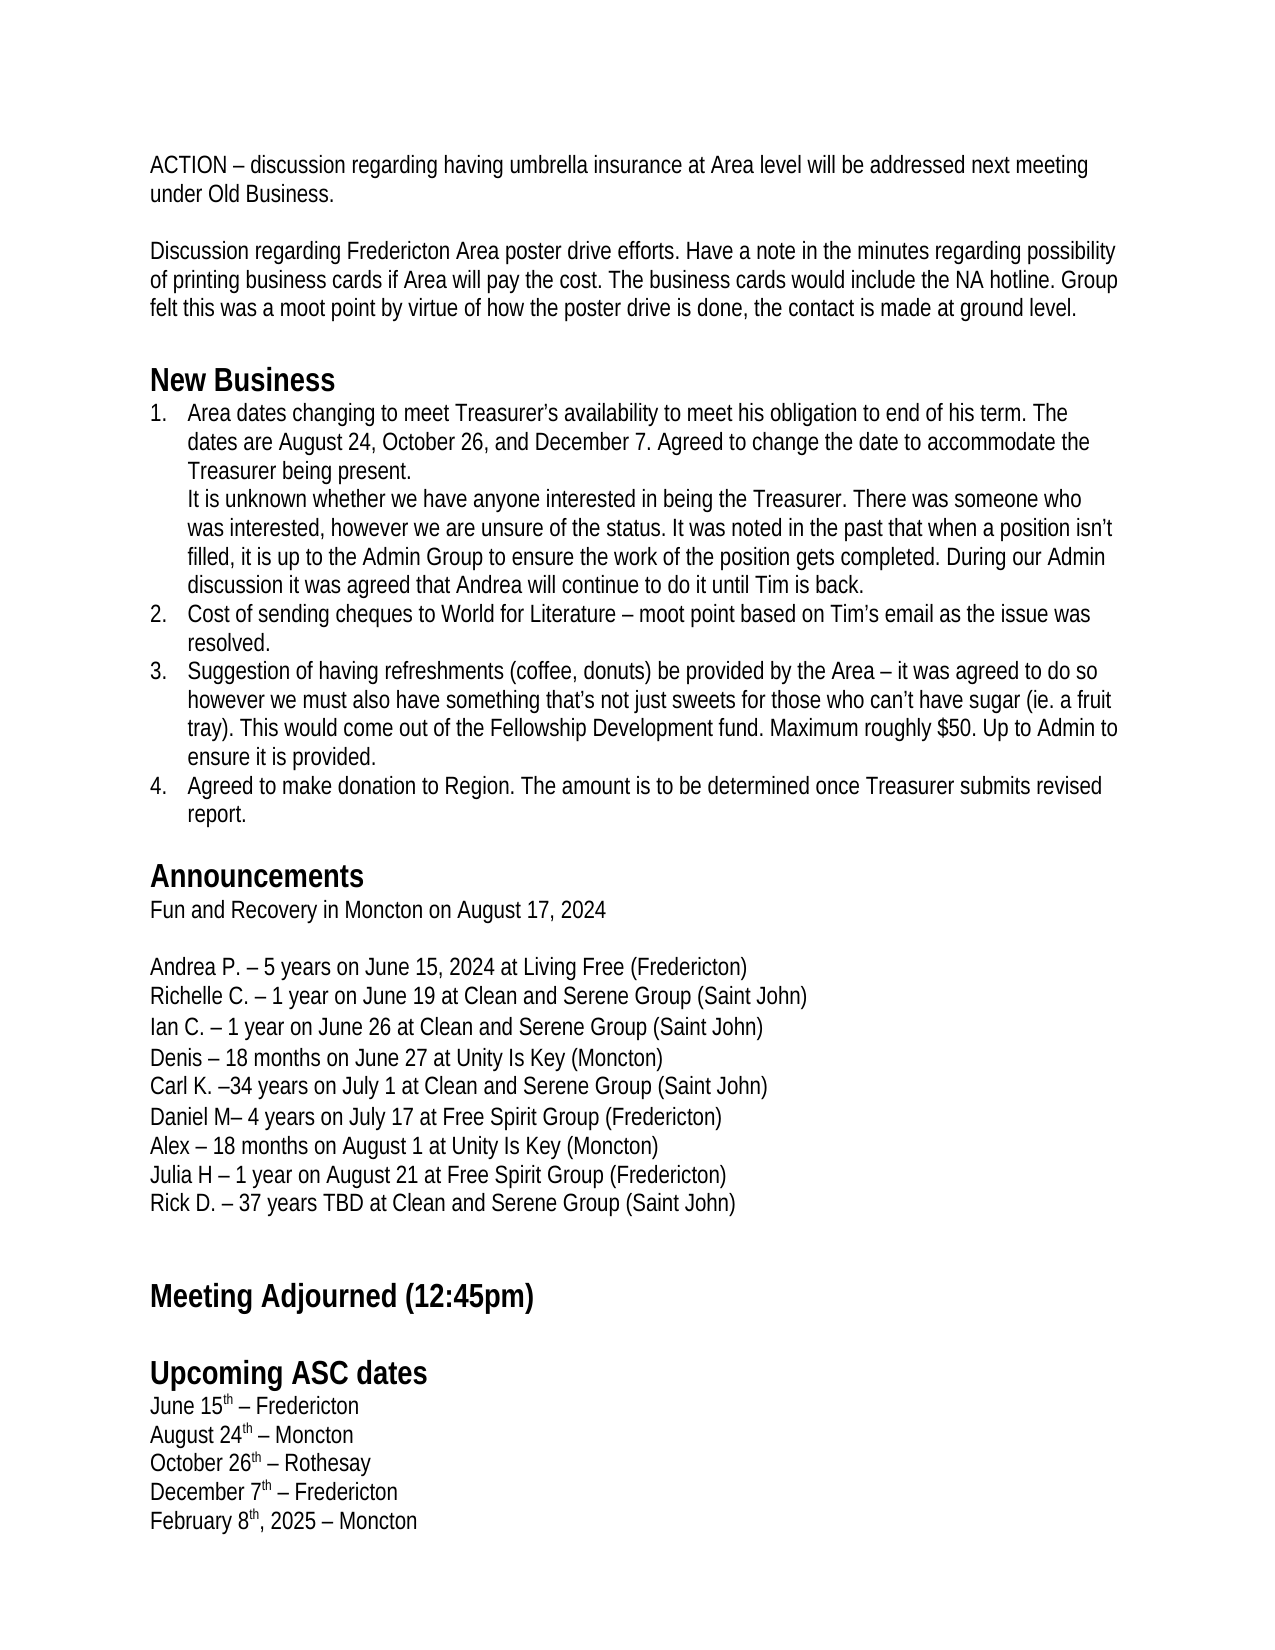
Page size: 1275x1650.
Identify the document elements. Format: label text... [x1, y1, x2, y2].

text Fun and Recovery in Moncton on August 17, 2024 [150, 895, 1125, 923]
text New Business [150, 360, 1125, 398]
text Richelle C. – 1 year on June 19 at Clean and Serene Group (Saint John) [150, 981, 1125, 1009]
text Andrea P. – 5 years on June 15, 2024 at Living Free (Fredericton) [150, 952, 1125, 981]
text December 7th – Fredericton [150, 1477, 1125, 1506]
text Denis – 18 months on June 27 at Unity Is Key (Moncton) [150, 1043, 1125, 1071]
list Agreed to make donation to Region. The amount is to be determined once Treasurer submits revised report. [150, 771, 1125, 828]
text Carl K. –34 years on July 1 at Clean and Serene Group (Saint John) [150, 1071, 1125, 1100]
list Suggestion of having refreshments (coffee, donuts) be provided by the Area – it was agreed to do so however we must also have something that’s not just sweets for those who can’t have sugar (ie. a fruit tray). This would come out of the Fellowship Development fund. Maximum roughly $50. Up to Admin to ensure it is provided. [150, 656, 1125, 771]
list Area dates changing to meet Treasurer’s availability to meet his obligation to end of his term. The dates are August 24, October 26, and December 7. Agreed to change the date to accommodate the Treasurer being present. [150, 398, 1125, 484]
text ACTION – discussion regarding having umbrella insurance at Area level will be addressed next meeting under Old Business. [150, 150, 1125, 207]
list It is unknown whether we have anyone interested in being the Treasurer. There was someone who was interested, however we are unsure of the status. It was noted in the past that when a position isn’t filled, it is up to the Admin Group to ensure the work of the position gets completed. During our Admin discussion it was agreed that Andrea will continue to do it until Tim is back. [187, 484, 1125, 599]
text Daniel M– 4 years on July 17 at Free Spirit Group (Fredericton) [150, 1102, 1125, 1131]
list Cost of sending cheques to World for Literature – moot point based on Tim’s email as the issue was resolved. [150, 599, 1125, 656]
text Alex – 18 months on August 1 at Unity Is Key (Moncton) [150, 1131, 1125, 1159]
text Meeting Adjourned (12:45pm) [150, 1276, 1125, 1315]
text August 24th – Moncton [150, 1420, 1125, 1448]
text Ian C. – 1 year on June 26 at Clean and Serene Group (Saint John) [150, 1012, 1125, 1040]
text Upcoming ASC dates [150, 1353, 1125, 1391]
text February 8th, 2025 – Moncton [150, 1506, 1125, 1534]
text Rick D. – 37 years TBD at Clean and Serene Group (Saint John) [150, 1188, 1125, 1217]
text June 15th – Fredericton [150, 1391, 1125, 1420]
text Announcements [150, 857, 1125, 895]
text October 26th – Rothesay [150, 1448, 1125, 1477]
text Julia H – 1 year on August 21 at Free Spirit Group (Fredericton) [150, 1159, 1125, 1188]
text Discussion regarding Fredericton Area poster drive efforts. Have a note in the minutes regarding possibility of printing business cards if Area will pay the cost. The business cards would include the NA hotline. Group felt this was a moot point by virtue of how the poster drive is done, the contact is made at ground level. [150, 236, 1125, 322]
